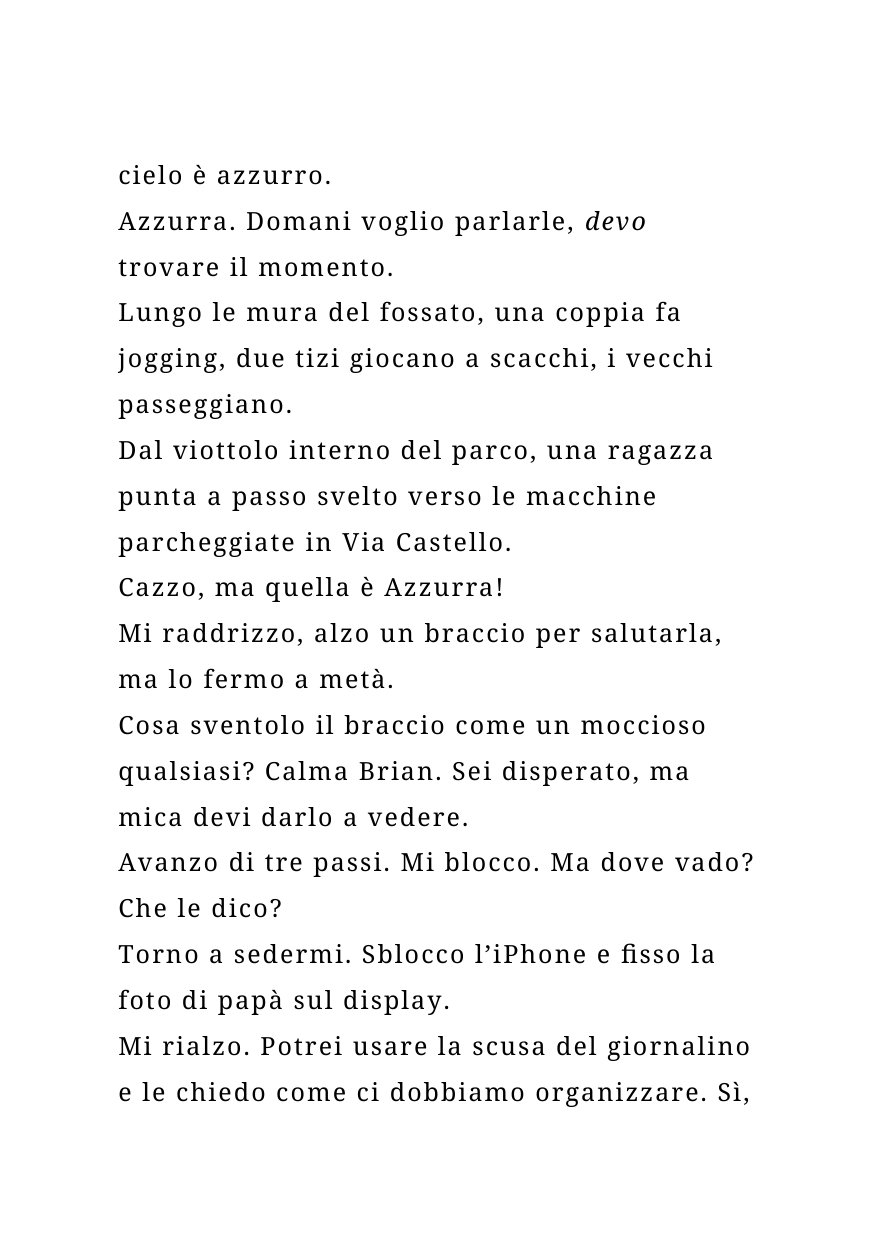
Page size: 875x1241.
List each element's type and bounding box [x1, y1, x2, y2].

text [118, 148, 756, 1110]
